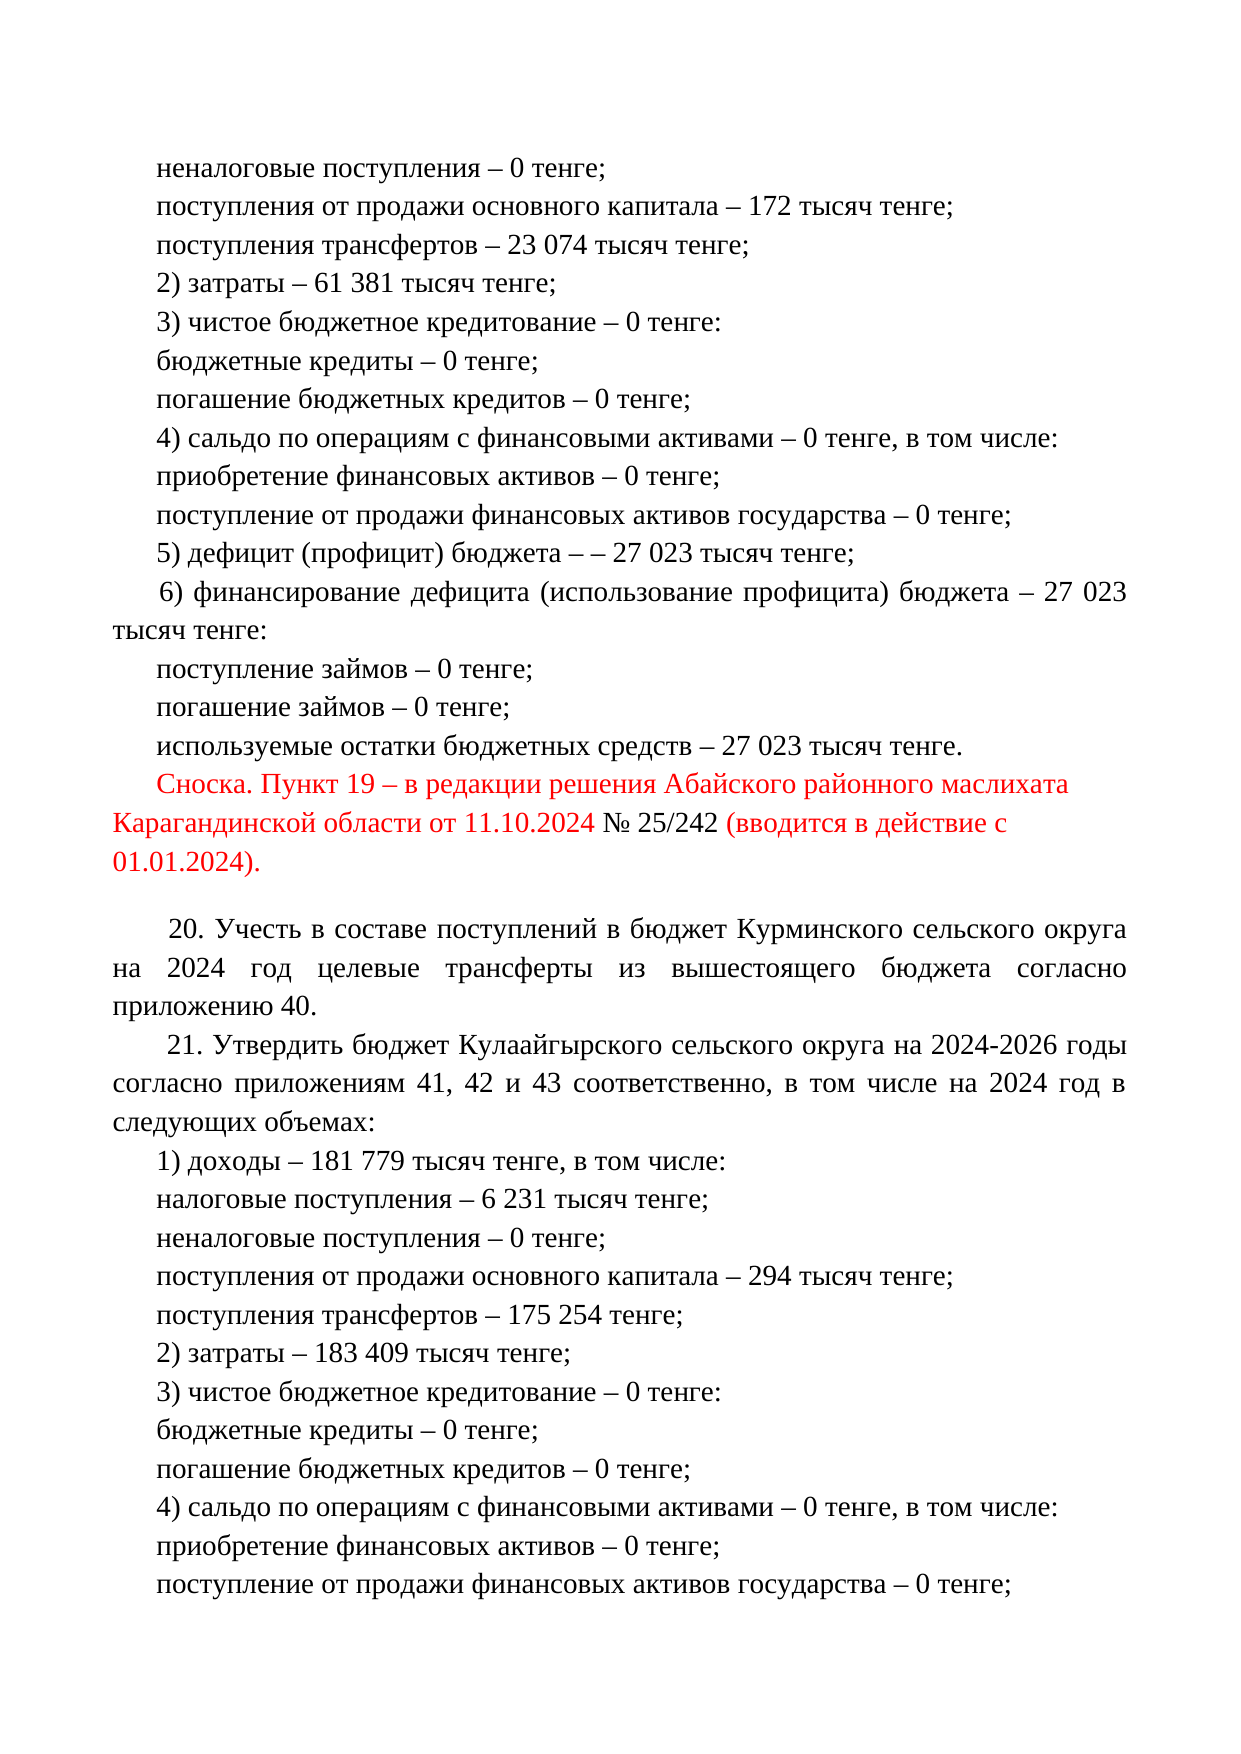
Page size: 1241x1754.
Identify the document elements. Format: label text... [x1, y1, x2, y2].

text 5) дефицит (профицит) бюджета – – 27 023 тысяч тенге; [112, 535, 1128, 569]
text бюджетные кредиты – 0 тенге; [112, 343, 1128, 376]
text 4) сальдо по операциям с финансовыми активами – 0 тенге, в том числе: [112, 1489, 1128, 1523]
text поступления трансфертов – 23 074 тысяч тенге; [112, 227, 1128, 261]
text 3) чистое бюджетное кредитование – 0 тенге: [112, 1374, 1128, 1407]
text поступления от продажи основного капитала – 172 тысяч тенге; [112, 188, 1128, 222]
text 21. Утвердить бюджет Кулаайгырского сельского округа на 2024-2026 годы согласно приложениям 41, 42 и 43 соответственно, в том числе на 2024 год в следующих объемах: [112, 1027, 1128, 1138]
text 6) финансирование дефицита (использование профицита) бюджета – 27 023 тысяч тенге: [112, 574, 1128, 646]
text поступление займов – 0 тенге; [112, 651, 1128, 684]
text 3) чистое бюджетное кредитование – 0 тенге: [112, 304, 1128, 338]
text 2) затраты – 183 409 тысяч тенге; [112, 1335, 1128, 1369]
text погашение бюджетных кредитов – 0 тенге; [112, 1451, 1128, 1484]
text неналоговые поступления – 0 тенге; [112, 150, 1128, 183]
text неналоговые поступления – 0 тенге; [112, 1220, 1128, 1253]
text используемые остатки бюджетных средств – 27 023 тысяч тенге. [112, 728, 1128, 762]
text Сноска. Пункт 19 – в редакции решения Абайского районного маслихата Карагандинской области от 11.10.2024 № 25/242 (вводится в действие с 01.01.2024). [112, 767, 1128, 907]
text погашение бюджетных кредитов – 0 тенге; [112, 381, 1128, 415]
text поступления от продажи основного капитала – 294 тысяч тенге; [112, 1258, 1128, 1292]
text 20. Учесть в составе поступлений в бюджет Курминского сельского округа на 2024 год целевые трансферты из вышестоящего бюджета согласно приложению 40. [112, 911, 1128, 1022]
text поступление от продажи финансовых активов государства – 0 тенге; [112, 497, 1128, 530]
text поступление от продажи финансовых активов государства – 0 тенге; [112, 1567, 1128, 1600]
text налоговые поступления – 6 231 тысяч тенге; [112, 1181, 1128, 1215]
text приобретение финансовых активов – 0 тенге; [112, 1528, 1128, 1562]
text приобретение финансовых активов – 0 тенге; [112, 458, 1128, 492]
text 1) доходы – 181 779 тысяч тенге, в том числе: [112, 1143, 1128, 1176]
text поступления трансфертов – 175 254 тенге; [112, 1297, 1128, 1330]
text 2) затраты – 61 381 тысяч тенге; [112, 266, 1128, 299]
text бюджетные кредиты – 0 тенге; [112, 1412, 1128, 1446]
text 4) сальдо по операциям с финансовыми активами – 0 тенге, в том числе: [112, 420, 1128, 453]
text погашение займов – 0 тенге; [112, 689, 1128, 723]
